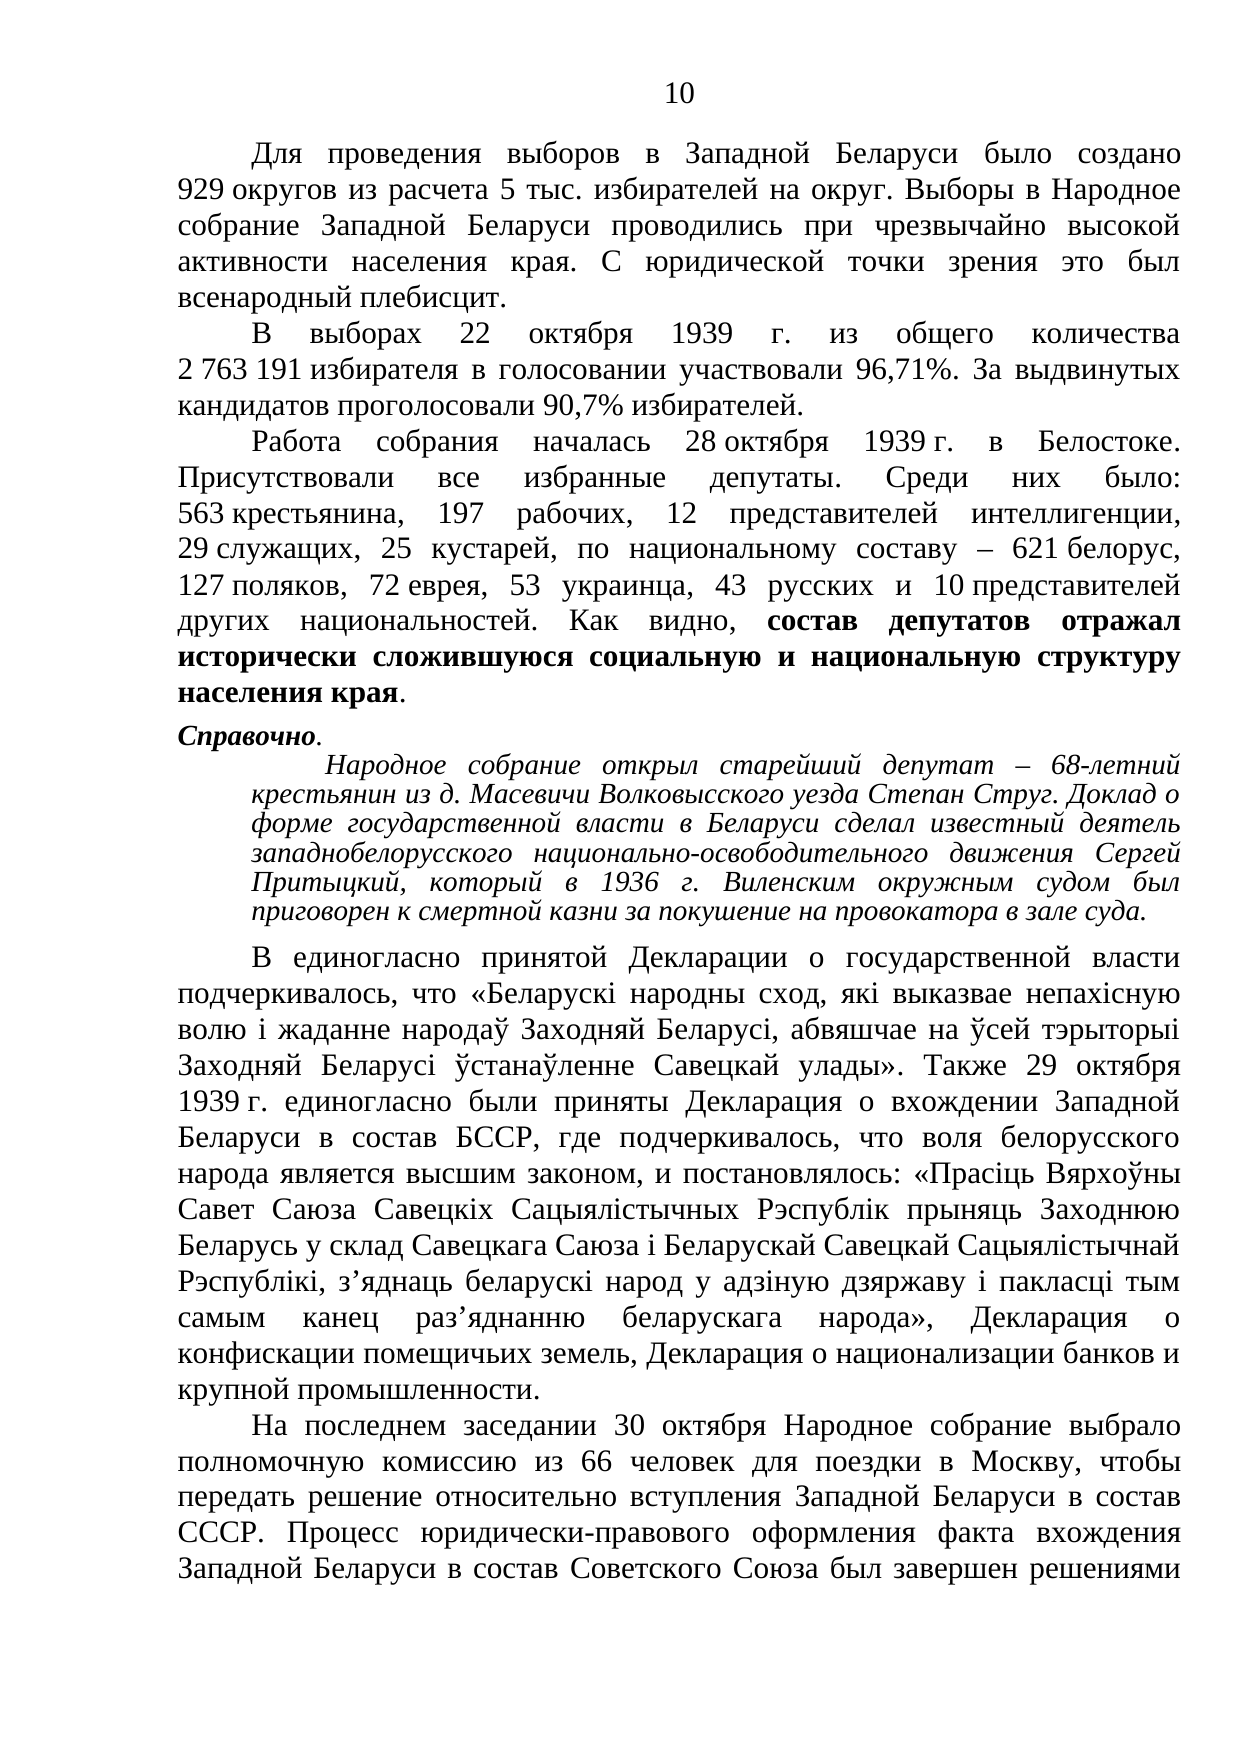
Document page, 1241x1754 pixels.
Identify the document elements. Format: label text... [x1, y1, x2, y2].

text В единогласно принятой Декларации о государственной власти подчеркивалось, что «Беларускі народны сход, які выказвае непахісную волю і жаданне народаў Заходняй Беларусі, абвяшчае на ўсей тэрыторыі Заходняй Беларусі ўстанаўленне Савецкай улады». Также 29 октября 1939 г. единогласно были приняты Декларация о вхождении Западной Беларуси в состав БССР, где подчеркивалось, что воля белорусского народа является высшим законом, и постановлялось: «Прасіць Вярхоўны Савет Саюза Савецкіх Сацыялістычных Рэспублік прыняць Заходнюю Беларусь у склад Савецкага Саюза і Беларускай Савецкай Сацыялістычнай Рэспублікі, з’яднаць беларускі народ у адзіную дзяржаву і пакласці тым самым канец раз’яднанню беларускага народа», Декларация о конфискации помещичьих земель, Декларация о национализации банков и крупной промышленности. [177, 939, 1181, 1406]
text Работа собрания началась 28 октября 1939 г. в Белостоке. Присутствовали все избранные депутаты. Среди них было: 563 крестьянина, 197 рабочих, 12 представителей интеллигенции, 29 служащих, 25 кустарей, по национальному составу – 621 белорус, 127 поляков, 72 еврея, 53 украинца, 43 русских и 10 представителей других национальностей. Как видно, состав депутатов отражал исторически сложившуюся социальную и национальную структуру населения края. [177, 422, 1181, 709]
text В выборах 22 октября 1939 г. из общего количества 2 763 191 избирателя в голосовании участвовали 96,71%. За выдвинутых кандидатов проголосовали 90,7% избирателей. [177, 314, 1181, 422]
text Народное собрание открыл старейший депутат – 68-летний крестьянин из д. Масевичи Волковысского уезда Степан Струг. Доклад о форме государственной власти в Беларуси сделал известный деятель западнобелорусского национально-освободительного движения Сергей Притыцкий, который в 1936 г. Виленским окружным судом был приговорен к смертной казни за покушение на провокатора в зале суда. [251, 751, 1181, 926]
text Для проведения выборов в Западной Беларуси было создано 929 округов из расчета 5 тыс. избирателей на округ. Выборы в Народное собрание Западной Беларуси проводились при чрезвычайно высокой активности населения края. С юридической точки зрения это был всенародный плебисцит. [177, 134, 1181, 314]
text Справочно. [177, 722, 1181, 751]
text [177, 1406, 1181, 1586]
